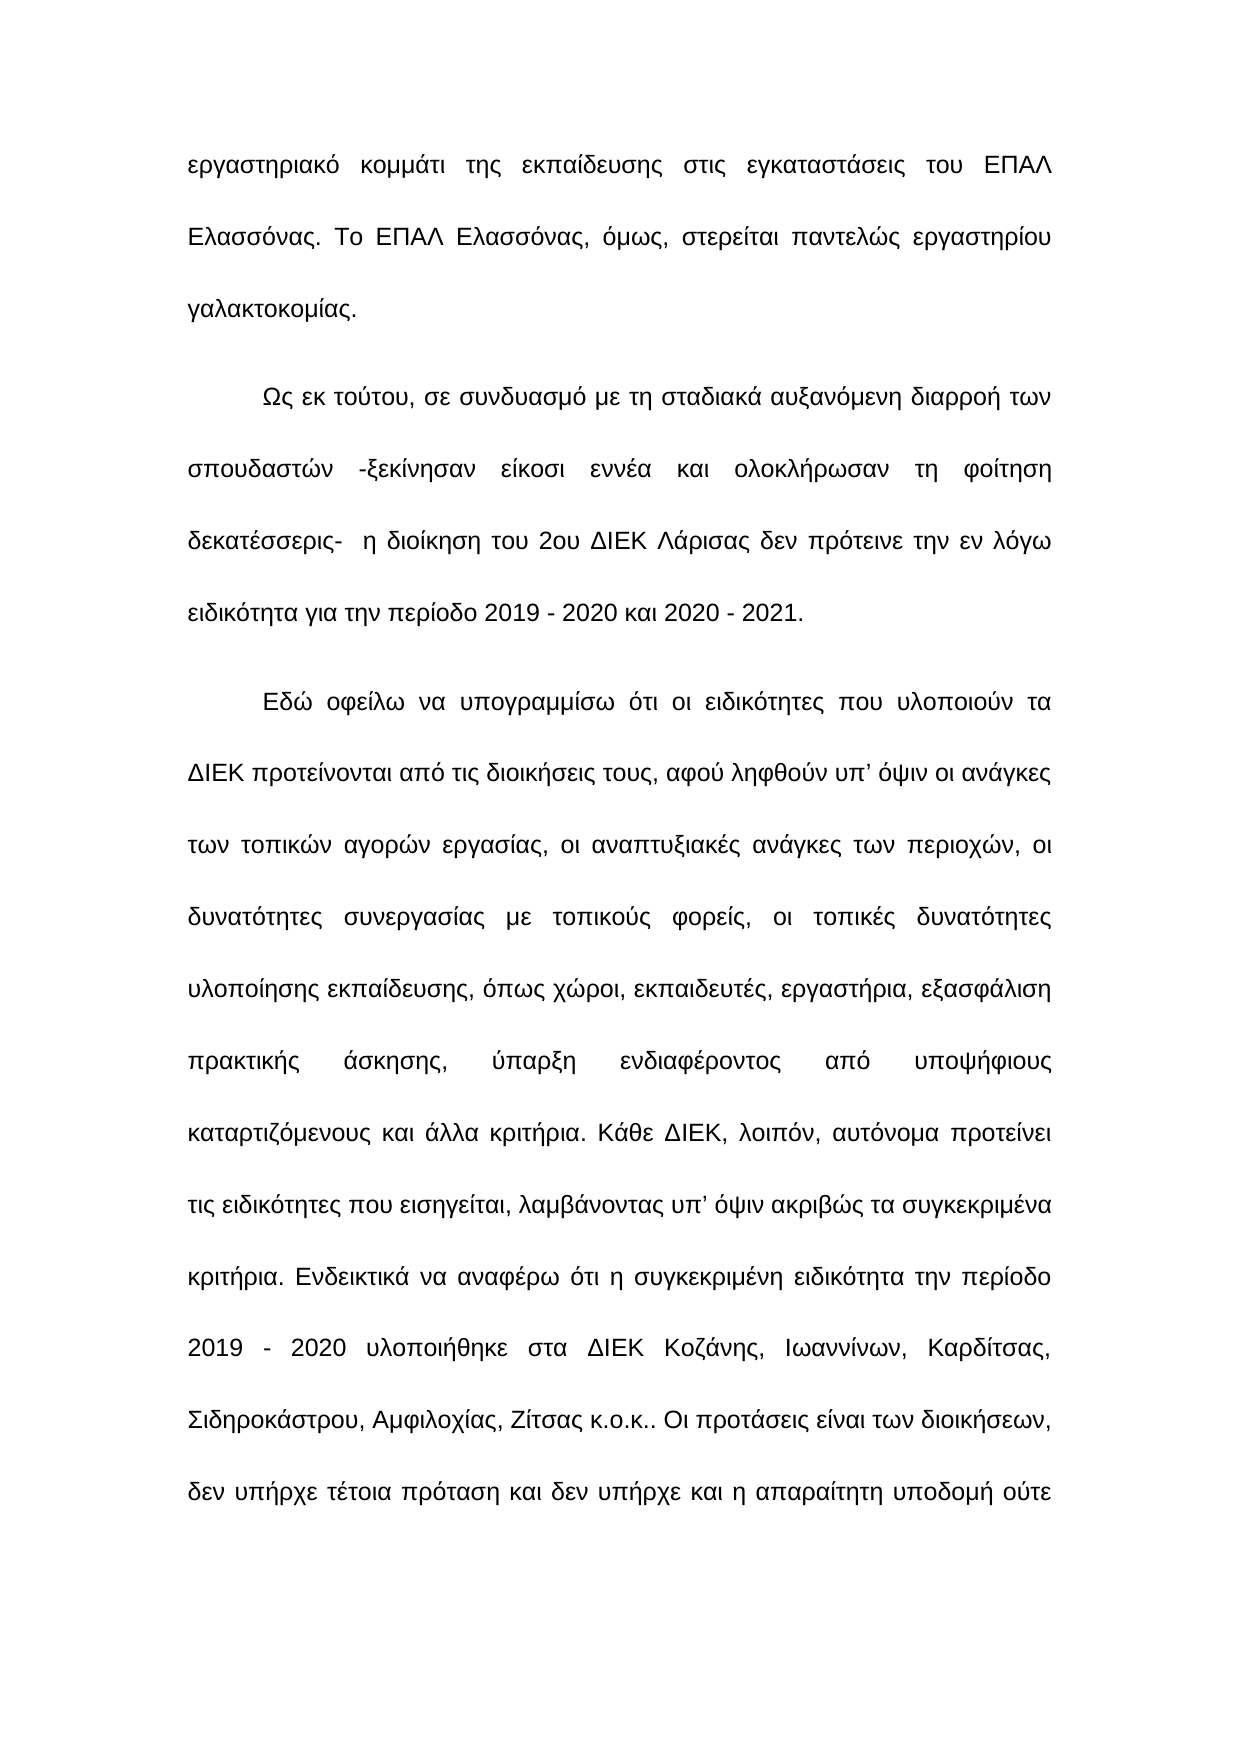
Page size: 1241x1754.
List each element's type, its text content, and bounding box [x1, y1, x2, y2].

text Ως εκ τούτου, σε συνδυασμό με τη σταδιακά αυξανόμενη διαρροή των σπουδαστών -ξεκίνησαν είκοσι εννέα και ολοκλήρωσαν τη φοίτηση δεκατέσσερις- η διοίκηση του 2ου ΔΙΕΚ Λάρισας δεν πρότεινε την εν λόγω ειδικότητα για την περίοδο 2019 - 2020 και 2020 - 2021. [187, 382, 1053, 627]
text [187, 150, 1053, 322]
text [187, 686, 1053, 1506]
